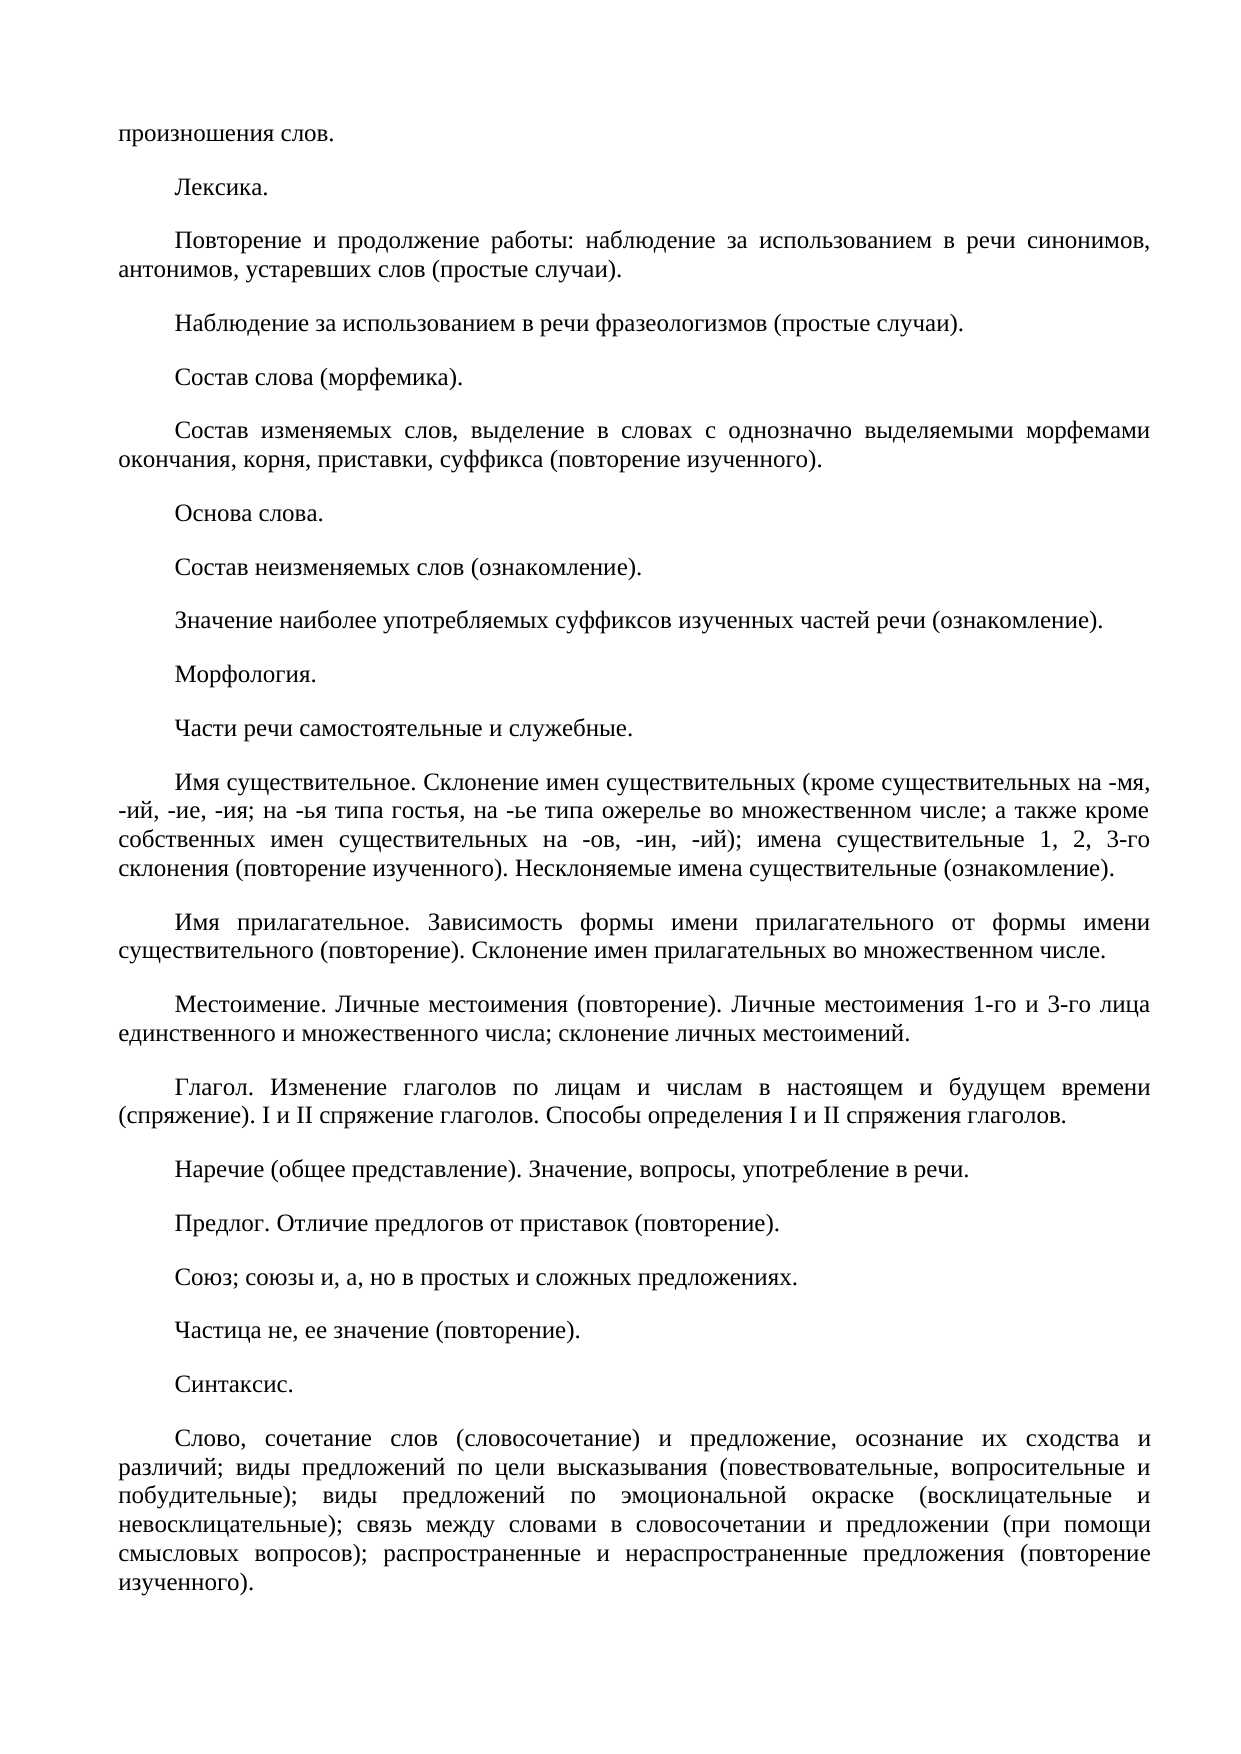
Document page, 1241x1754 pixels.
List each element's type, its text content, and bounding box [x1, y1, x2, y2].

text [118, 118, 1152, 147]
text Наречие (общее представление). Значение, вопросы, употребление в речи. [118, 1154, 1152, 1183]
text Состав изменяемых слов, выделение в словах с однозначно выделяемыми морфемами окончания, корня, приставки, суффикса (повторение изученного). [118, 416, 1152, 473]
text Союз; союзы и, а, но в простых и сложных предложениях. [118, 1262, 1152, 1291]
text Состав слова (морфемика). [118, 362, 1152, 391]
text Местоимение. Личные местоимения (повторение). Личные местоимения 1-го и 3-го лица единственного и множественного числа; склонение личных местоимений. [118, 989, 1152, 1047]
text Частица не, ее значение (повторение). [118, 1316, 1152, 1344]
text Глагол. Изменение глаголов по лицам и числам в настоящем и будущем времени (спряжение). I и II спряжение глаголов. Способы определения I и II спряжения глаголов. [118, 1072, 1152, 1129]
text Состав неизменяемых слов (ознакомление). [118, 552, 1152, 581]
text Лексика. [118, 172, 1152, 201]
text Повторение и продолжение работы: наблюдение за использованием в речи синонимов, антонимов, устаревших слов (простые случаи). [118, 226, 1152, 283]
text Основа слова. [118, 498, 1152, 527]
text Предлог. Отличие предлогов от приставок (повторение). [118, 1208, 1152, 1237]
text Синтаксис. [118, 1369, 1152, 1398]
text Части речи самостоятельные и служебные. [118, 713, 1152, 742]
text Наблюдение за использованием в речи фразеологизмов (простые случаи). [118, 308, 1152, 337]
text Значение наиболее употребляемых суффиксов изученных частей речи (ознакомление). [118, 606, 1152, 634]
text Имя прилагательное. Зависимость формы имени прилагательного от формы имени существительного (повторение). Склонение имен прилагательных во множественном числе. [118, 907, 1152, 964]
text Морфология. [118, 659, 1152, 688]
text Имя существительное. Склонение имен существительных (кроме существительных на -мя, -ий, -ие, -ия; на -ья типа гостья, на -ье типа ожерелье во множественном числе; а также кроме собственных имен существительных на -ов, -ин, -ий); имена существительные 1, 2, 3-го склонения (повторение изученного). Несклоняемые имена существительные (ознакомление). [118, 767, 1152, 882]
text Слово, сочетание слов (словосочетание) и предложение, осознание их сходства и различий; виды предложений по цели высказывания (повествовательные, вопросительные и побудительные); виды предложений по эмоциональной окраске (восклицательные и невосклицательные); связь между словами в словосочетании и предложении (при помощи смысловых вопросов); распространенные и нераспространенные предложения (повторение изученного). [118, 1423, 1152, 1596]
